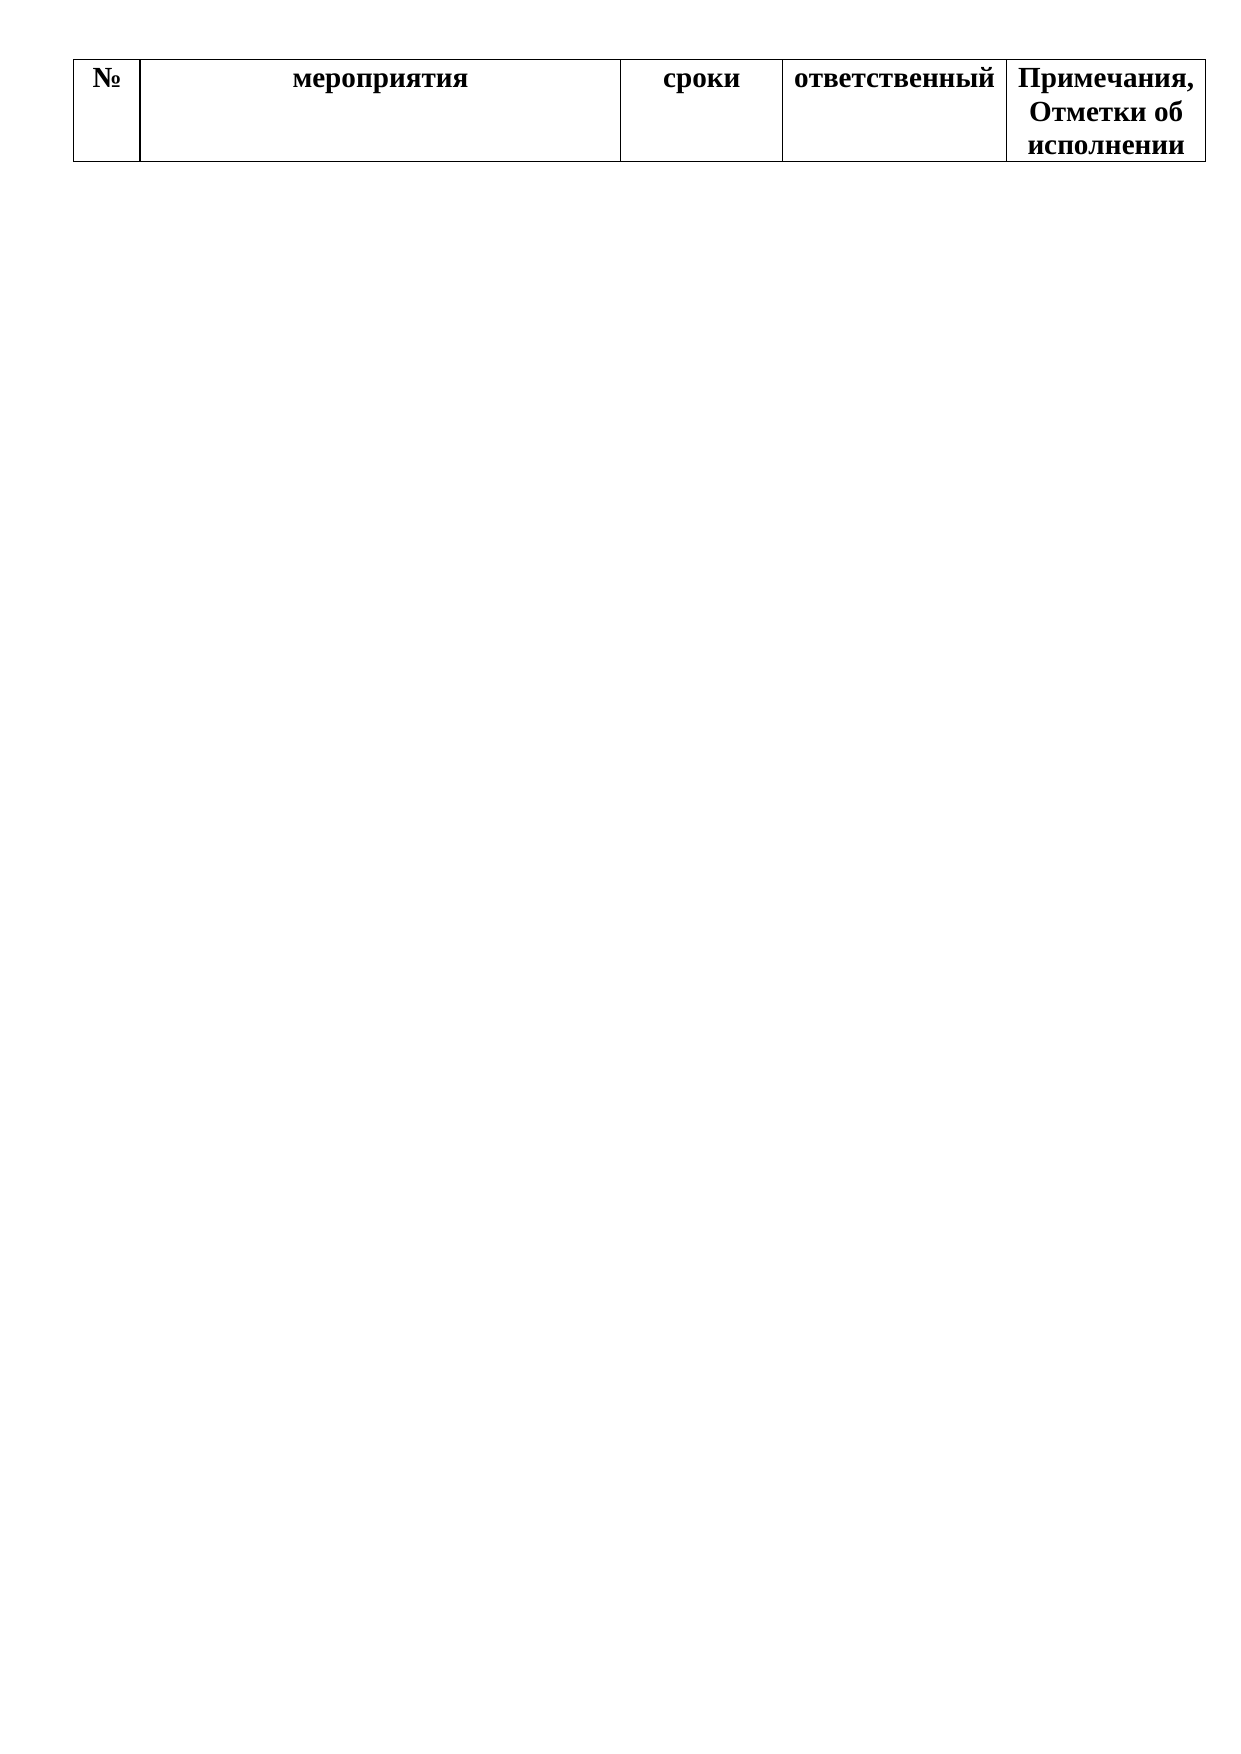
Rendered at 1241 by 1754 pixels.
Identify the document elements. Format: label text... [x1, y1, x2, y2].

table_header № [74, 60, 139, 161]
table_header мероприятия [141, 60, 620, 161]
table_header ответственный [783, 60, 1006, 161]
table_header Примечания, Отметки об исполнении [1007, 60, 1205, 161]
table_header сроки [621, 60, 782, 161]
